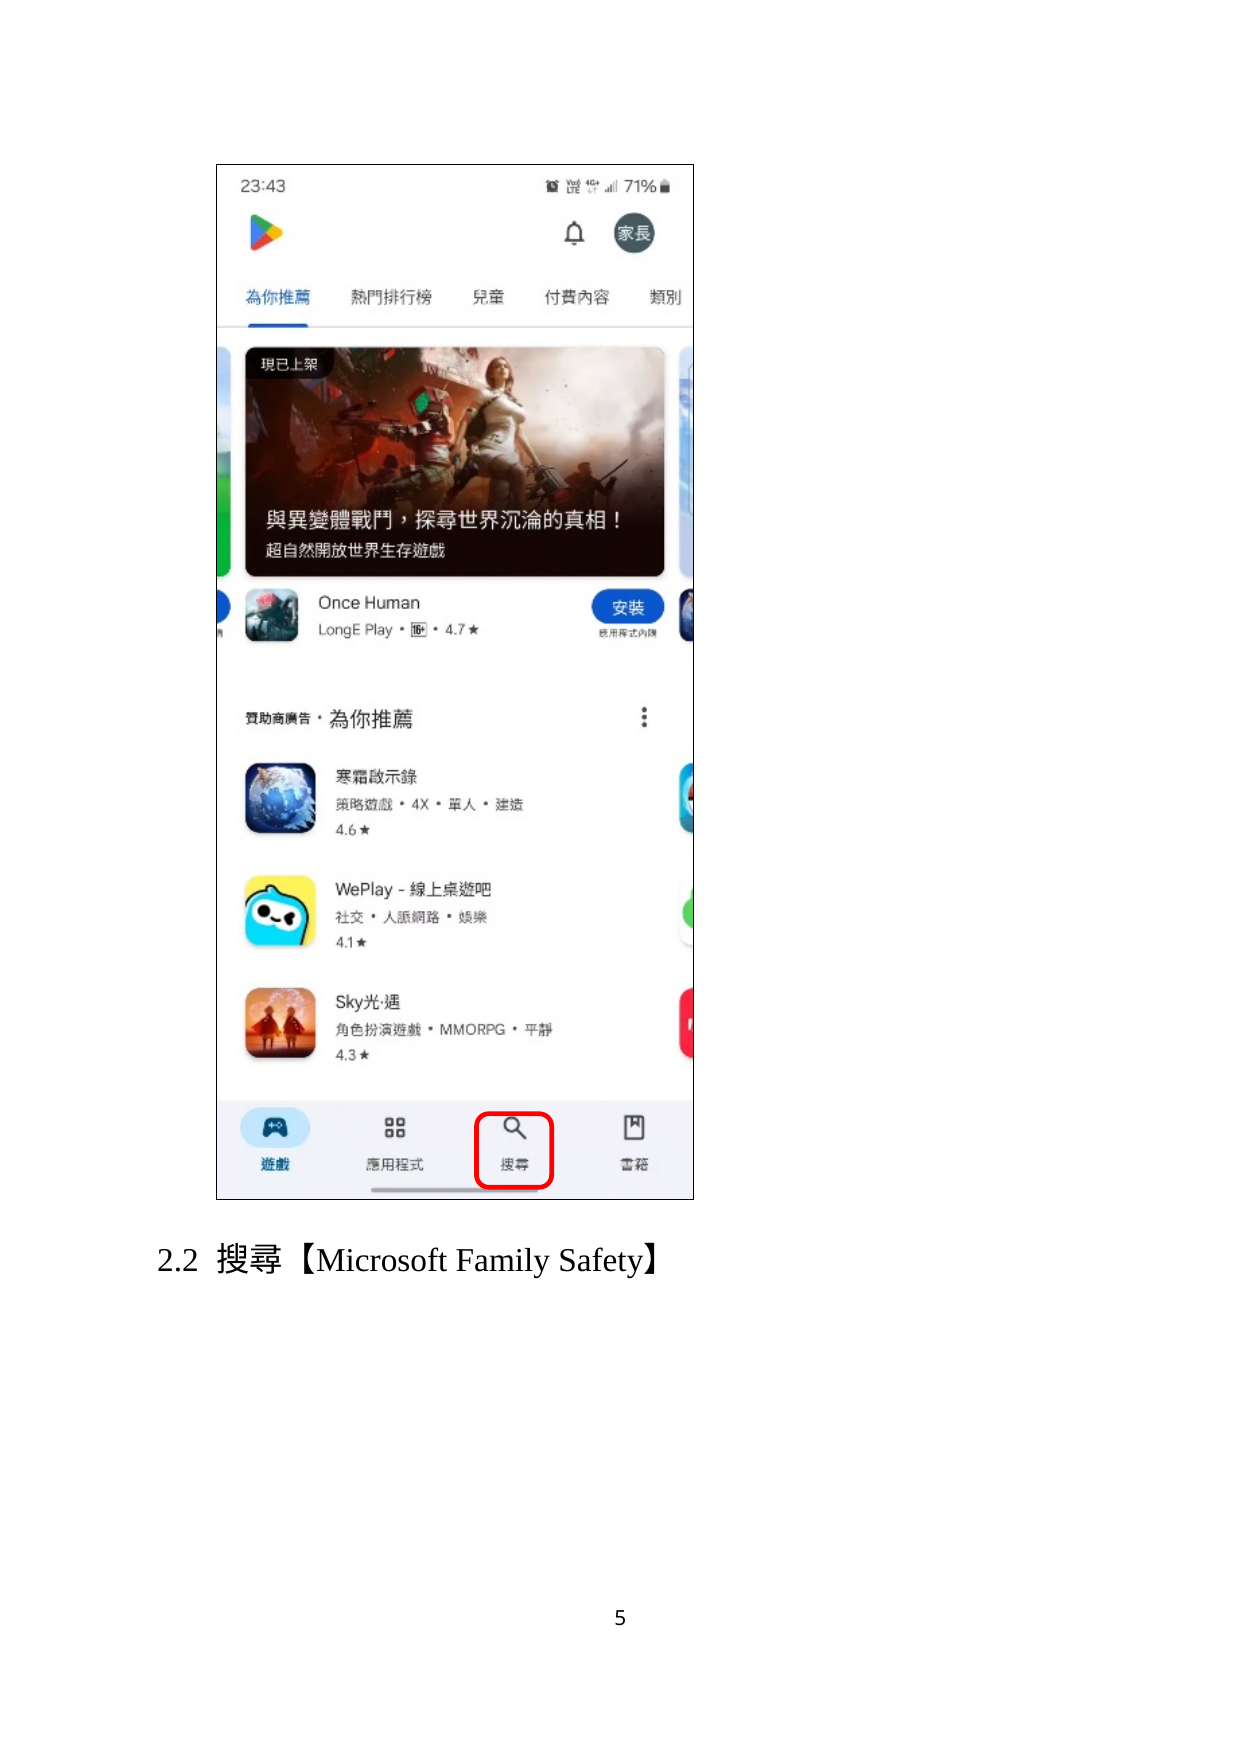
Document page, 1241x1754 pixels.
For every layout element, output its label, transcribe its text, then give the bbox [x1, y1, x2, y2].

picture [217, 165, 693, 1199]
list 搜尋【Microsoft Family Safety】 [157, 1219, 1128, 1294]
